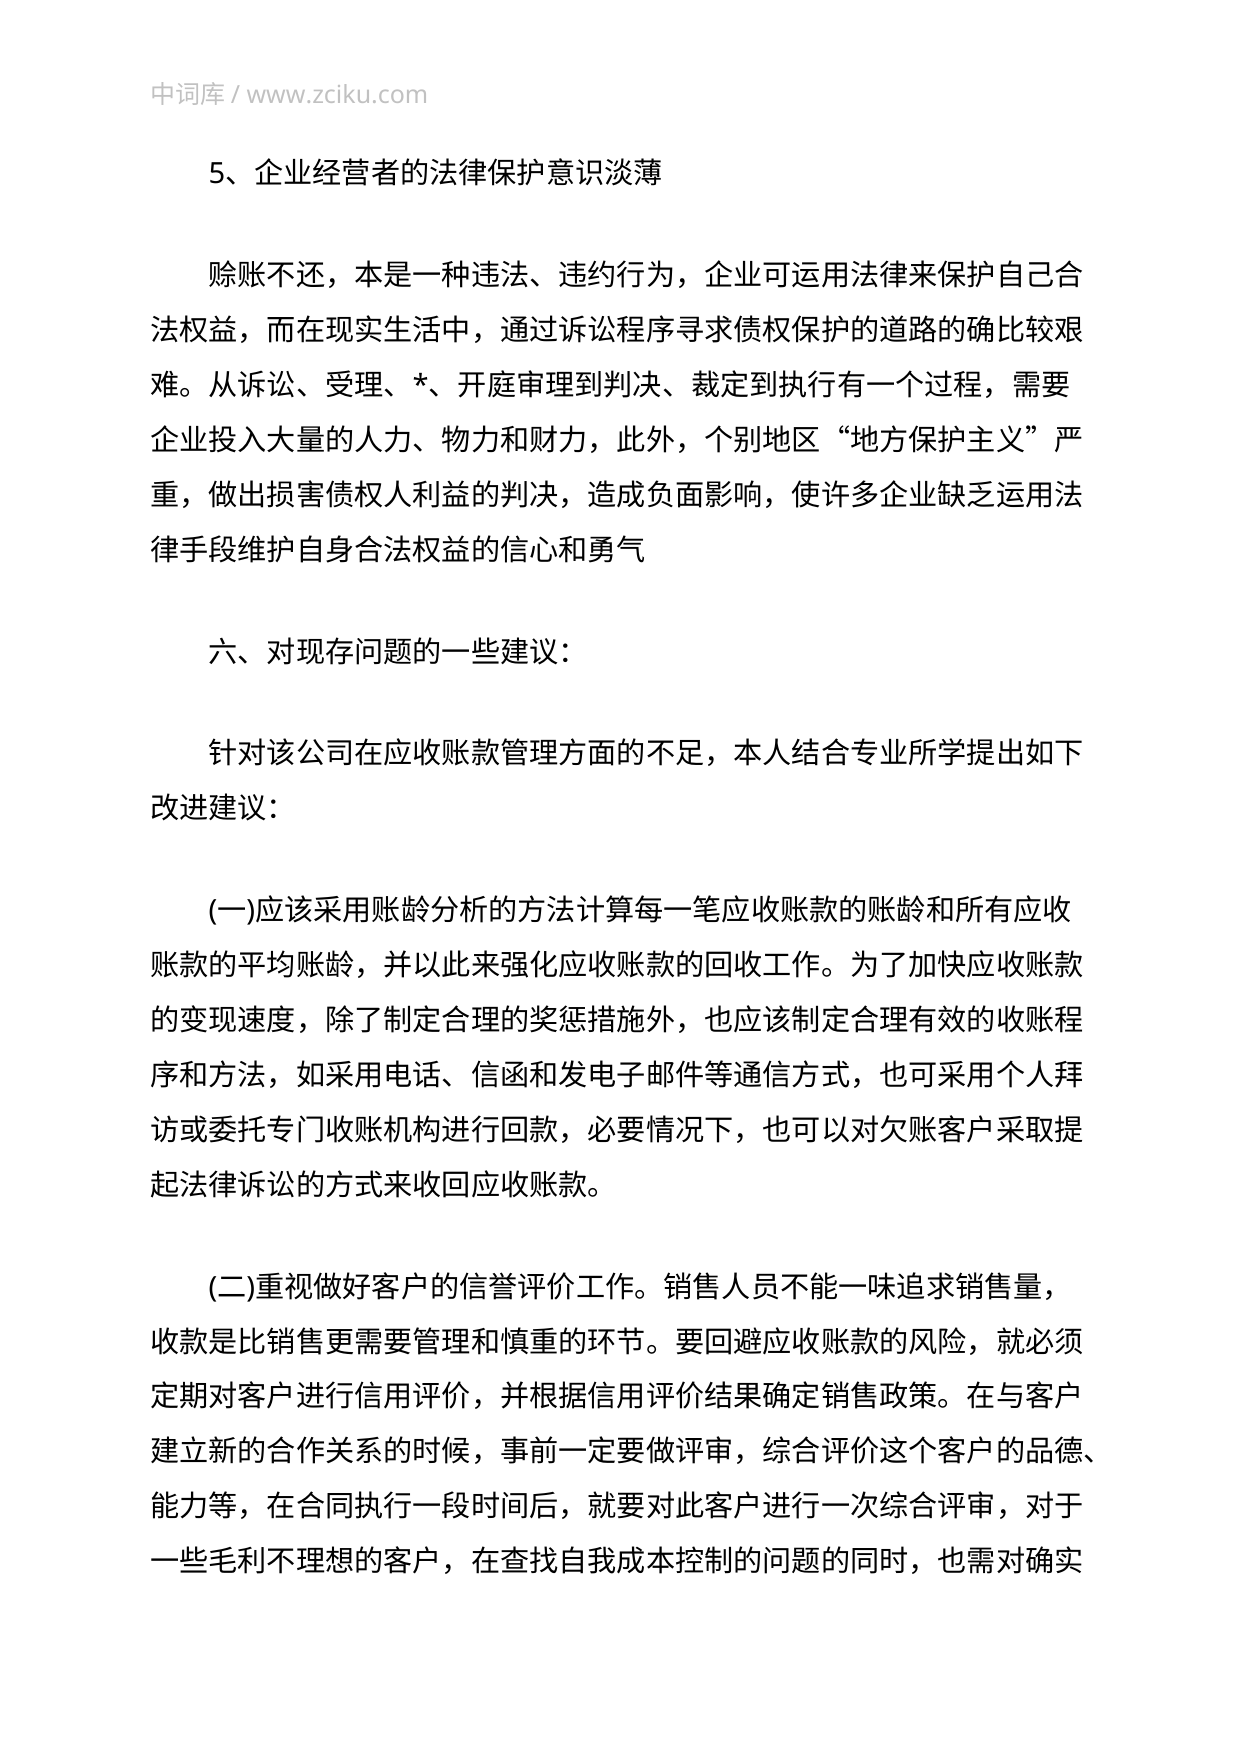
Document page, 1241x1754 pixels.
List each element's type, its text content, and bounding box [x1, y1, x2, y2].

text 5、企业经营者的法律保护意识淡薄 [150, 150, 1090, 192]
text 赊账不还，本是一种违法、违约行为，企业可运用法律来保护自己合法权益，而在现实生活中，通过诉讼程序寻求债权保护的道路的确比较艰难。从诉讼、受理、*、开庭审理到判决、裁定到执行有一个过程，需要企业投入大量的人力、物力和财力，此外，个别地区“地方保护主义”严重，做出损害债权人利益的判决，造成负面影响，使许多企业缺乏运用法律手段维护自身合法权益的信心和勇气 [150, 252, 1090, 569]
text (一)应该采用账龄分析的方法计算每一笔应收账款的账龄和所有应收账款的平均账龄，并以此来强化应收账款的回收工作。为了加快应收账款的变现速度，除了制定合理的奖惩措施外，也应该制定合理有效的收账程序和方法，如采用电话、信函和发电子邮件等通信方式，也可采用个人拜访或委托专门收账机构进行回款，必要情况下，也可以对欠账客户采取提起法律诉讼的方式来收回应收账款。 [150, 887, 1090, 1204]
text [150, 1263, 1090, 1580]
text 六、对现存问题的一些建议： [150, 628, 1090, 671]
text 针对该公司在应收账款管理方面的不足，本人结合专业所学提出如下改进建议： [150, 730, 1090, 827]
